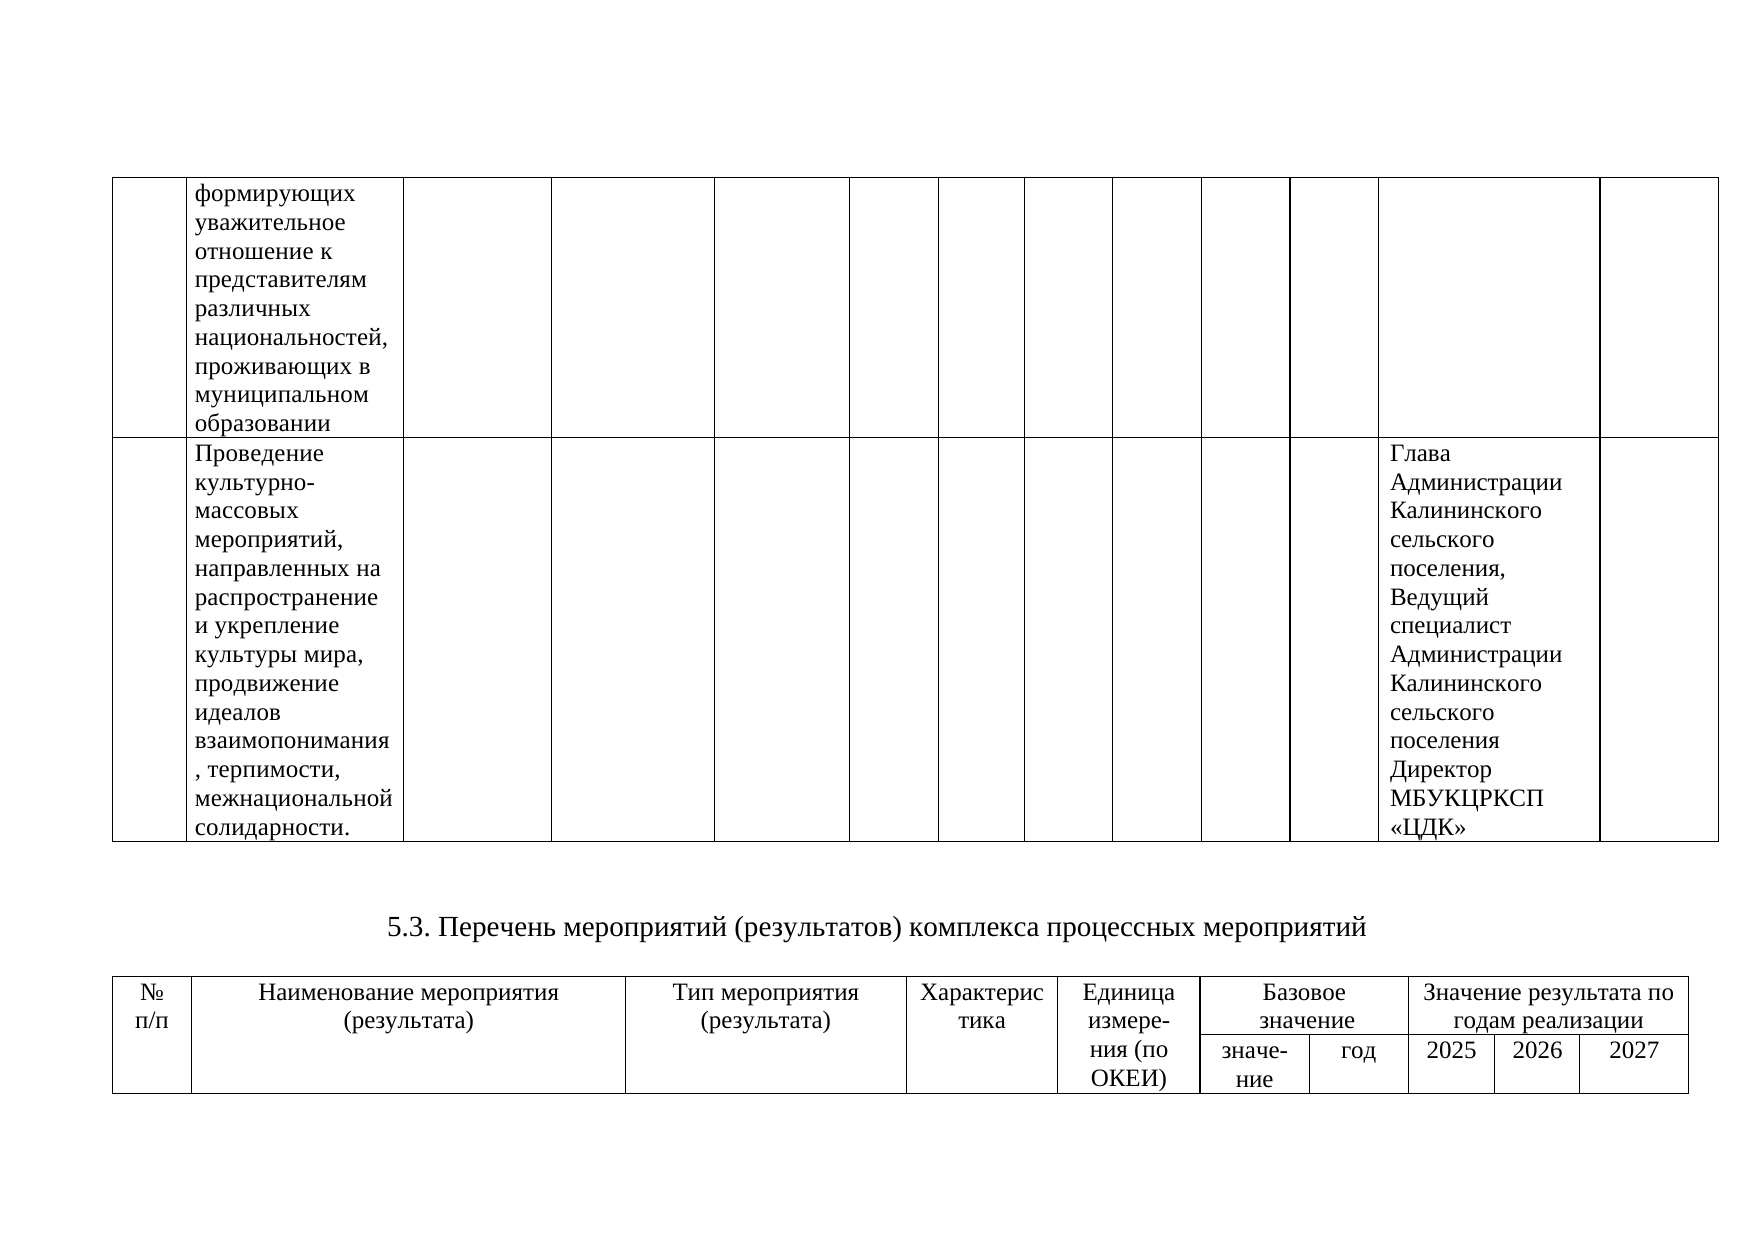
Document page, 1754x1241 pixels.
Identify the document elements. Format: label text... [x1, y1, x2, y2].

table_header Базовое значение [1201, 977, 1408, 1034]
table_cell [715, 438, 849, 841]
table_cell 2025 [1409, 1035, 1494, 1093]
table_cell [1025, 178, 1112, 437]
table_cell [1601, 178, 1718, 437]
table_header Единица измере-ния (по ОКЕИ) [1058, 977, 1199, 1093]
table_header Наименование мероприятия (результата) [192, 977, 625, 1093]
table_cell [850, 178, 938, 437]
table_cell [939, 438, 1024, 841]
table_header Значение результата по годам реализации [1409, 977, 1688, 1034]
table_header Характеристика [907, 977, 1057, 1093]
table_cell [1025, 438, 1112, 841]
table_cell [1601, 438, 1718, 841]
table_cell [1291, 438, 1378, 841]
table_cell [939, 178, 1024, 437]
table_cell [1291, 178, 1378, 437]
table_cell [404, 438, 551, 841]
table_cell [1113, 178, 1201, 437]
table_cell значе-ние [1201, 1035, 1309, 1093]
table_cell [1202, 438, 1289, 841]
table_cell год [1310, 1035, 1408, 1093]
table_header Тип мероприятия (результата) [626, 977, 906, 1093]
table_cell [404, 178, 551, 437]
table_cell [113, 178, 186, 437]
table_cell Глава Администрации Калининского сельского поселения, Ведущий специалист Администрации Калининского сельского поселения Директор МБУКЦРКСП «ЦДК» [1379, 438, 1599, 841]
table_cell [850, 438, 938, 841]
table_cell [552, 178, 714, 437]
table_cell 2027 [1580, 1035, 1688, 1093]
table_header № п/п [113, 977, 191, 1093]
text 5.3. Перечень мероприятий (результатов) комплекса процессных мероприятий [118, 909, 1636, 942]
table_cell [1379, 178, 1599, 437]
table_cell [1113, 438, 1201, 841]
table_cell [187, 178, 403, 437]
table_cell Проведение культурно-массовых мероприятий, направленных на распространение и укрепление культуры мира, продвижение идеалов взаимопонимания, терпимости, межнациональной солидарности. [187, 438, 403, 841]
table_cell [1202, 178, 1289, 437]
table_cell [113, 438, 186, 841]
table_cell 2026 [1495, 1035, 1579, 1093]
table_cell [715, 178, 849, 437]
table_cell [552, 438, 714, 841]
